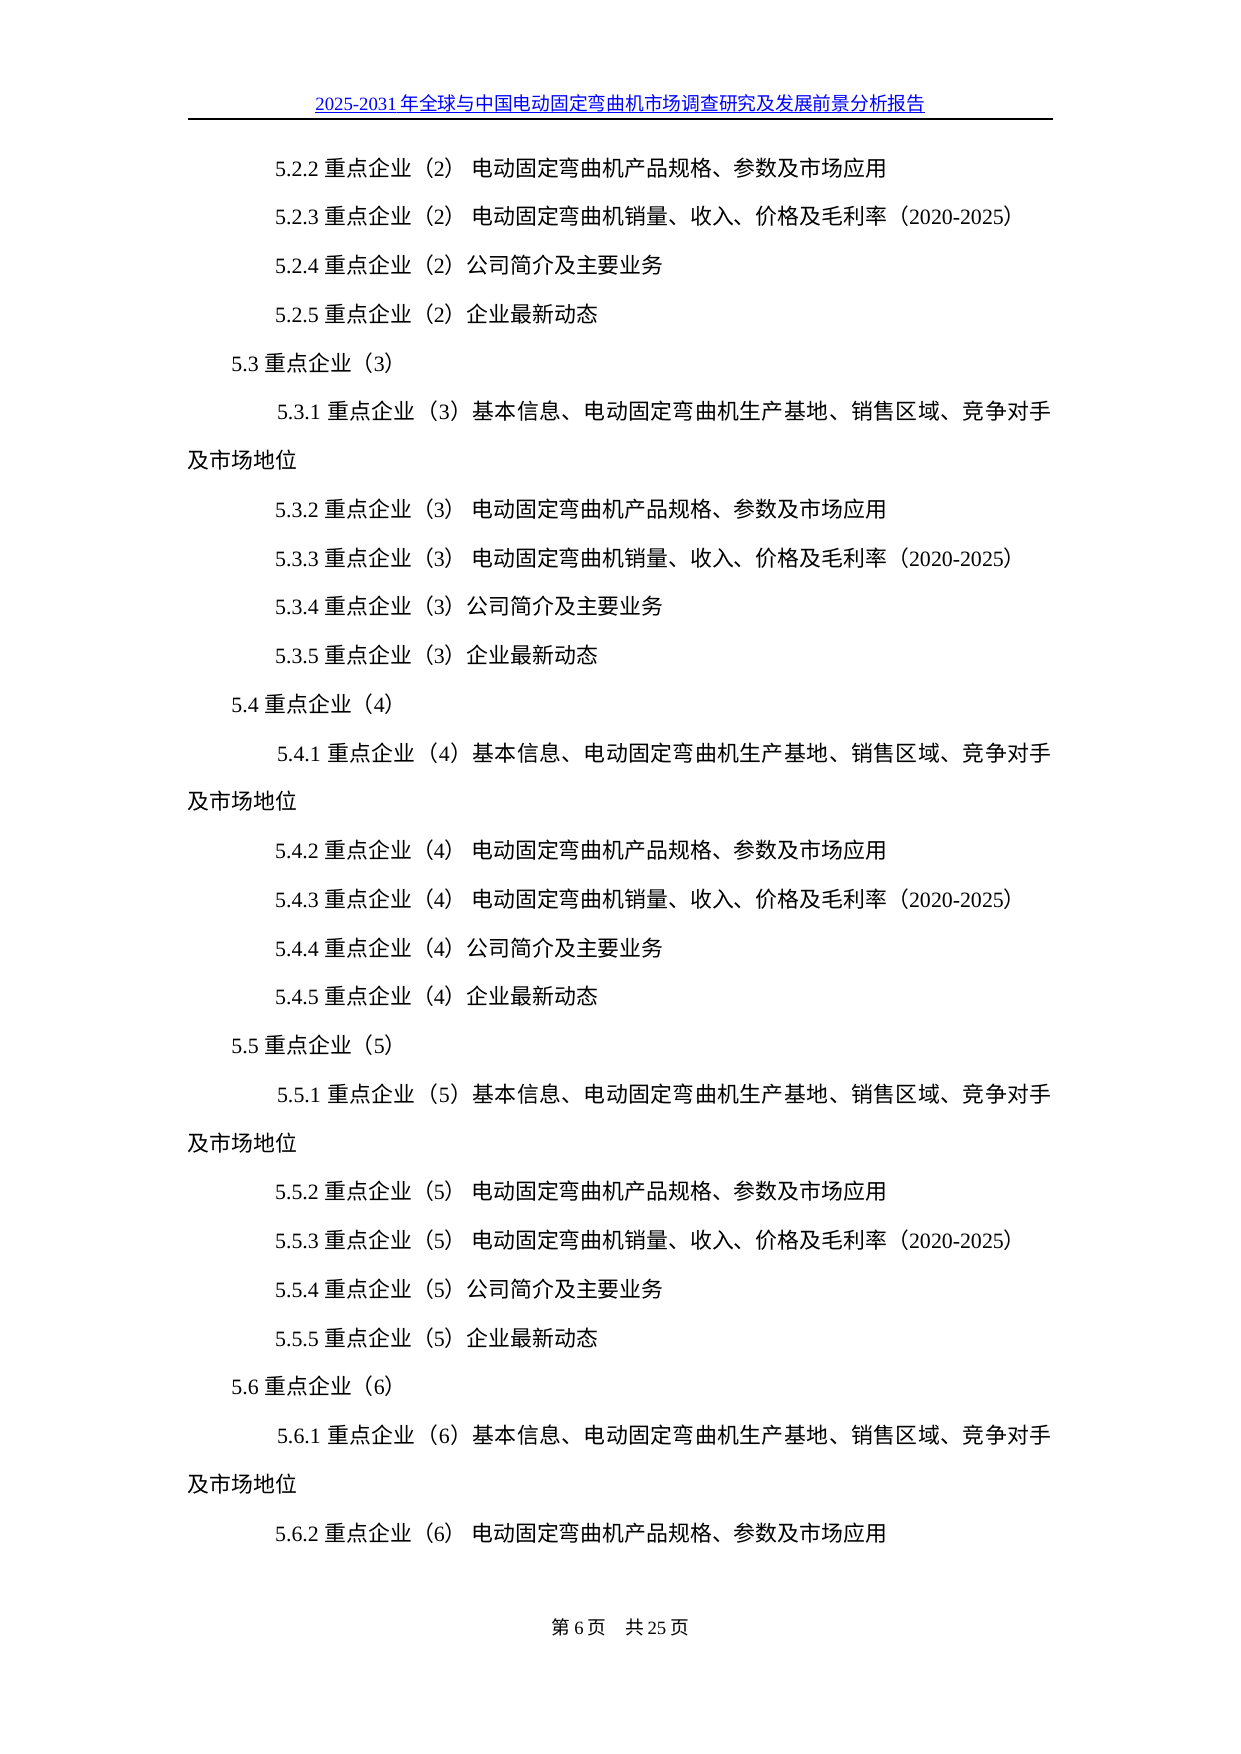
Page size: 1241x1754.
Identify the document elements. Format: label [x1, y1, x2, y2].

text [187, 150, 1053, 1548]
